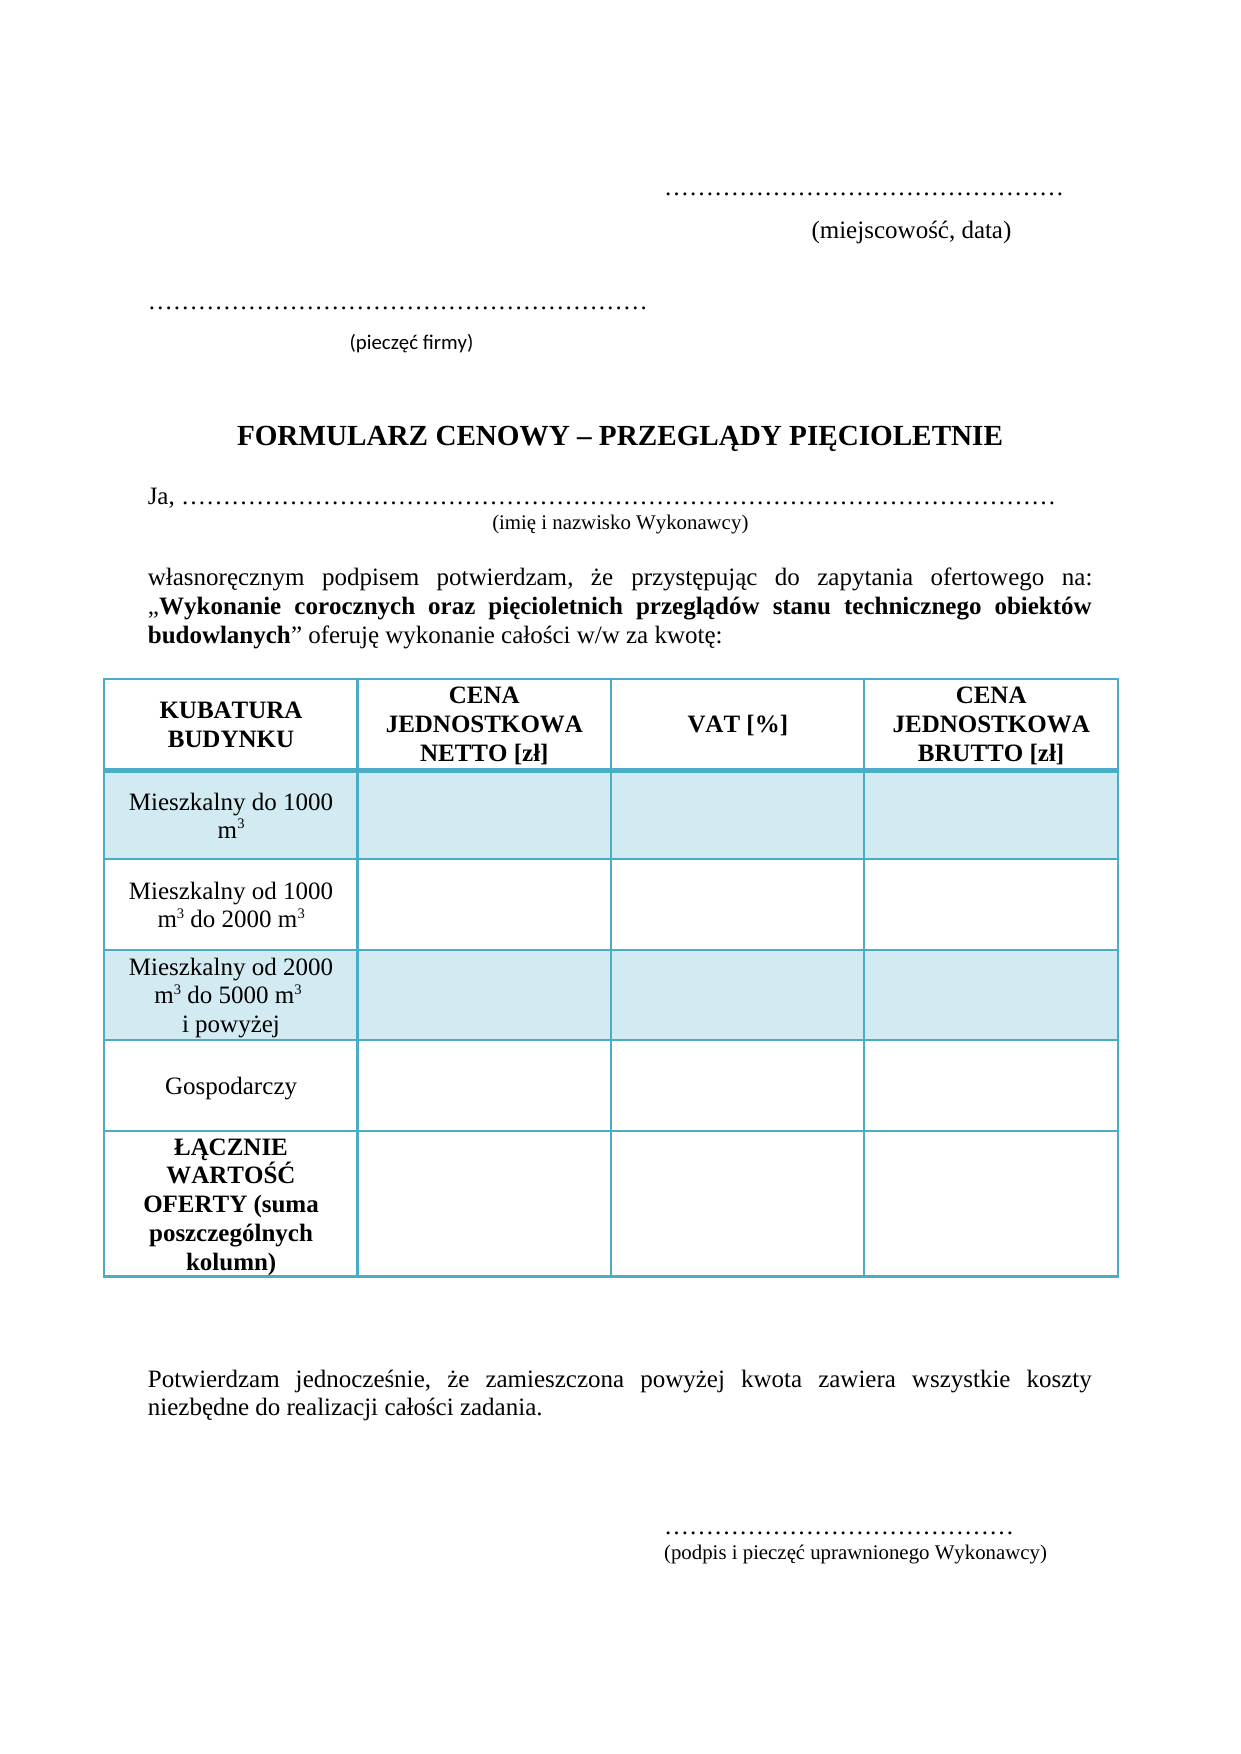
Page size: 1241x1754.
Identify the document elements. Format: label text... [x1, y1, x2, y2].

table_header CENA JEDNOSTKOWA BRUTTO [zł] [865, 680, 1117, 768]
table_cell [612, 1041, 863, 1129]
table_cell [612, 860, 863, 949]
table_cell [612, 773, 863, 858]
table_cell Mieszkalny od 2000 m3 do 5000 m3 i powyżej [105, 951, 356, 1039]
table_cell ŁĄCZNIE WARTOŚĆ OFERTY (suma poszczególnych kolumn) [105, 1132, 356, 1275]
table_cell Mieszkalny od 1000 m3 do 2000 m3 [105, 860, 356, 949]
text (podpis i pieczęć uprawnionego Wykonawcy) [590, 1540, 1092, 1564]
table_cell [612, 1132, 863, 1275]
text FORMULARZ CENOWY – PRZEGLĄDY PIĘCIOLETNIE [148, 418, 1092, 452]
table_cell [359, 773, 610, 858]
table_header VAT [%] [612, 680, 863, 768]
table_header CENA JEDNOSTKOWA NETTO [zł] [359, 680, 610, 768]
text Ja, …………………………………………………………………………………………… [148, 481, 1092, 509]
text własnoręcznym podpisem potwierdzam, że przystępując do zapytania ofertowego na: „Wykonanie corocznych oraz pięcioletnich przeglądów stanu technicznego obiektów budowlanych” oferuję wykonanie całości w/w za kwotę: [148, 562, 1092, 649]
table_cell [359, 1132, 610, 1275]
table_cell [865, 1132, 1117, 1275]
table_cell [612, 951, 863, 1039]
table_cell [865, 1041, 1117, 1129]
table_cell [359, 951, 610, 1039]
table_cell [865, 773, 1117, 858]
text (miejscowość, data) [148, 215, 1092, 244]
table_cell Gospodarczy [105, 1041, 356, 1129]
text Potwierdzam jednocześnie, że zamieszczona powyżej kwota zawiera wszystkie koszty niezbędne do realizacji całości zadania. [148, 1364, 1092, 1421]
table_cell [359, 1041, 610, 1129]
table_cell [359, 860, 610, 949]
text (imię i nazwisko Wykonawcy) [148, 509, 1092, 534]
text ………………………………………… [664, 172, 1092, 201]
text …………………………………… [664, 1511, 1092, 1540]
table_cell Mieszkalny do 1000 m3 [105, 773, 356, 858]
table_cell [865, 951, 1117, 1039]
text (pieczęć firmy) [148, 329, 1092, 354]
table_header KUBATURA BUDYNKU [105, 680, 356, 768]
table_cell [865, 860, 1117, 949]
text …………………………………………………… [148, 286, 1092, 315]
